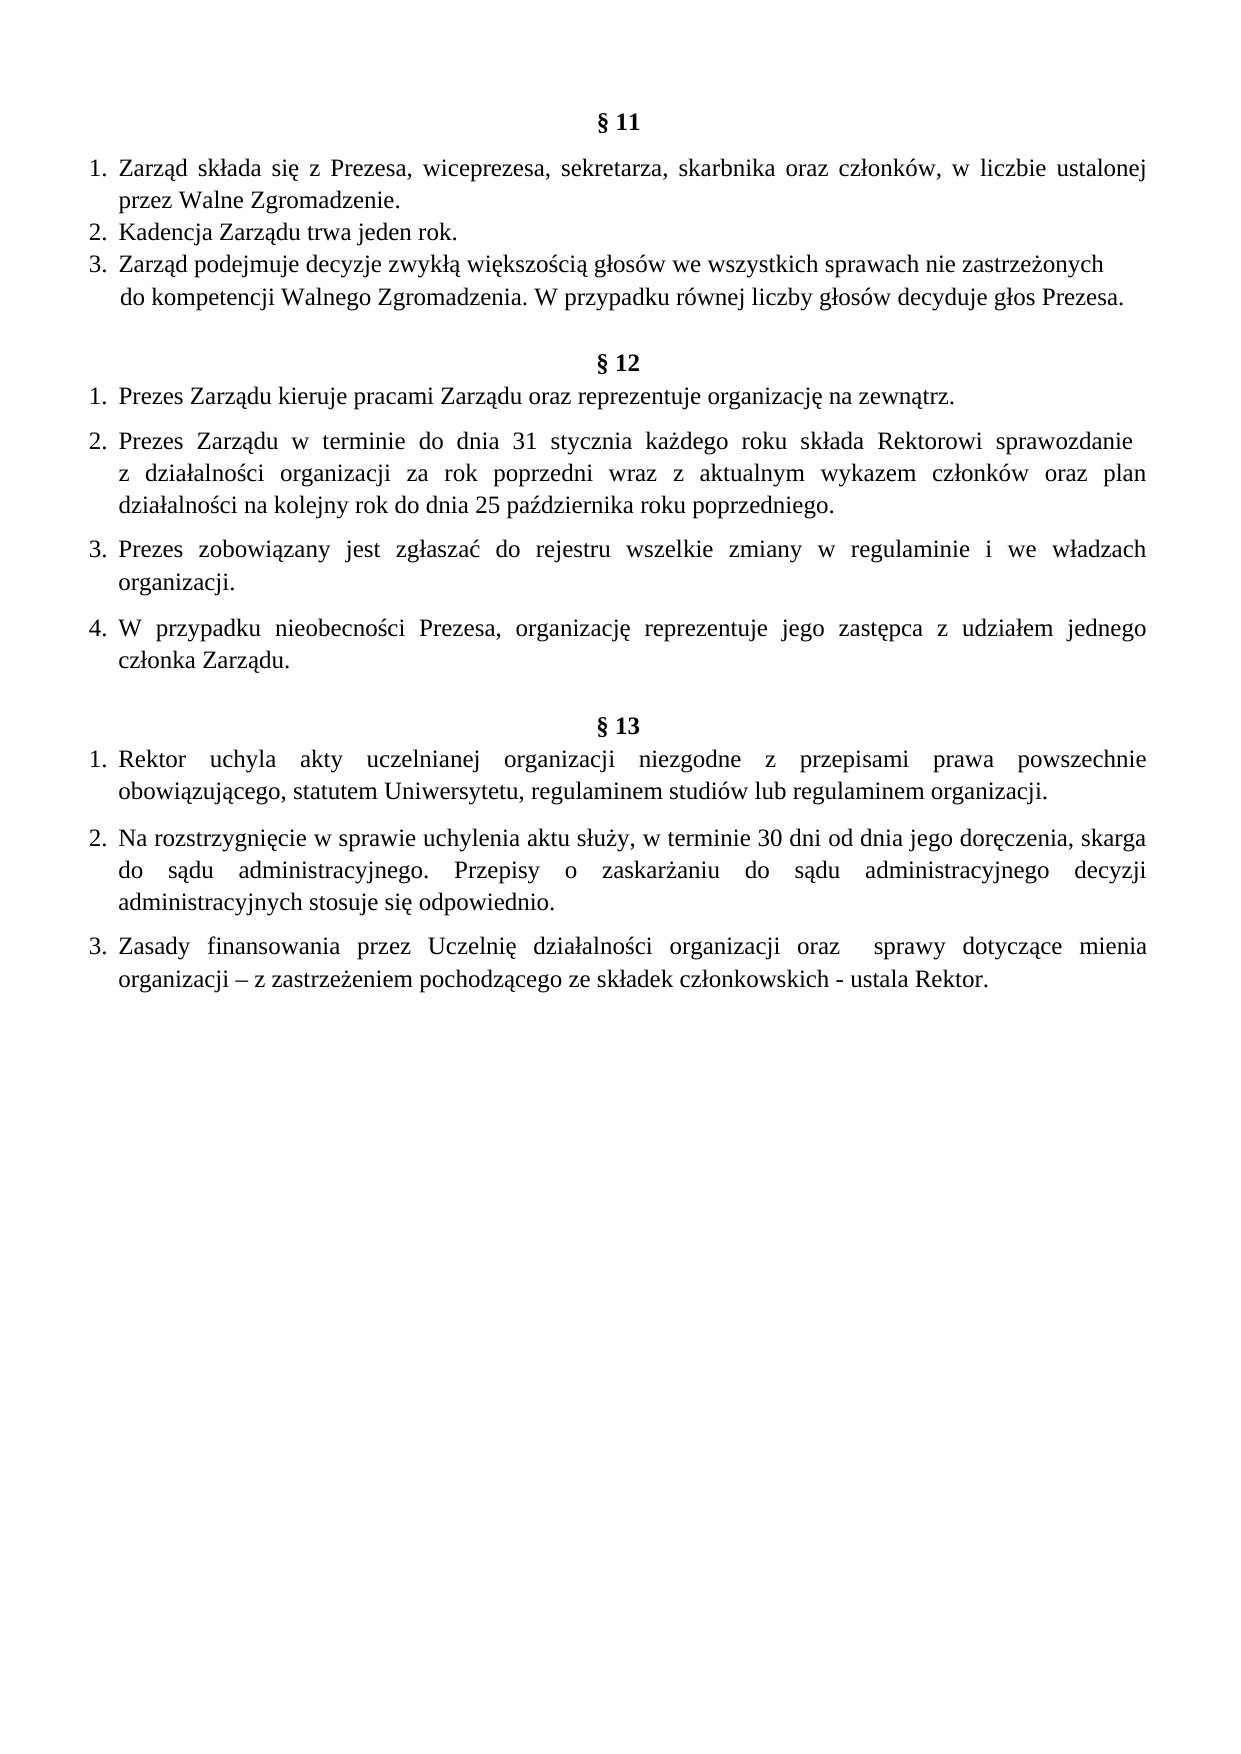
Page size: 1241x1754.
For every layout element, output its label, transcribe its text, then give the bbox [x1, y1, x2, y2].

list Zarząd podejmuje decyzje zwykłą większością głosów we wszystkich sprawach nie zastrzeżonych [89, 249, 1148, 278]
list do kompetencji Walnego Zgromadzenia. W przypadku równej liczby głosów decyduje głos Prezesa. [89, 282, 1148, 311]
list Zarząd składa się z Prezesa, wiceprezesa, sekretarza, skarbnika oraz członków, w liczbie ustalonej przez Walne Zgromadzenie. [89, 153, 1148, 214]
list Rektor uchyla akty uczelnianej organizacji niezgodne z przepisami prawa powszechnie obowiązującego, statutem Uniwersytetu, regulaminem studiów lub regulaminem organizacji. [89, 744, 1148, 805]
list W przypadku nieobecności Prezesa, organizację reprezentuje jego zastępca z udziałem jednego członka Zarządu. [89, 613, 1148, 674]
list Prezes Zarządu kieruje pracami Zarządu oraz reprezentuje organizację na zewnątrz. [89, 381, 1148, 409]
list Prezes Zarządu w terminie do dnia 31 stycznia każdego roku składa Rektorowi sprawozdanie z działalności organizacji za rok poprzedni wraz z aktualnym wykazem członków oraz plan działalności na kolejny rok do dnia 25 października roku poprzedniego. [89, 426, 1148, 519]
list Prezes zobowiązany jest zgłaszać do rejestru wszelkie zmiany w regulaminie i we władzach organizacji. [89, 534, 1148, 596]
subtitle § 12 [158, 348, 1077, 377]
subtitle § 13 [158, 711, 1077, 740]
list Zasady finansowania przez Uczelnię działalności organizacji oraz sprawy dotyczące mienia organizacji – z zastrzeżeniem pochodzącego ze składek członkowskich - ustala Rektor. [89, 931, 1148, 992]
list Kadencja Zarządu trwa jeden rok. [89, 217, 1148, 246]
text § 11 [87, 107, 1148, 136]
list Na rozstrzygnięcie w sprawie uchylenia aktu służy, w terminie 30 dni od dnia jego doręczenia, skarga do sądu administracyjnego. Przepisy o zaskarżaniu do sądu administracyjnego decyzji administracyjnych stosuje się odpowiednio. [89, 823, 1148, 916]
